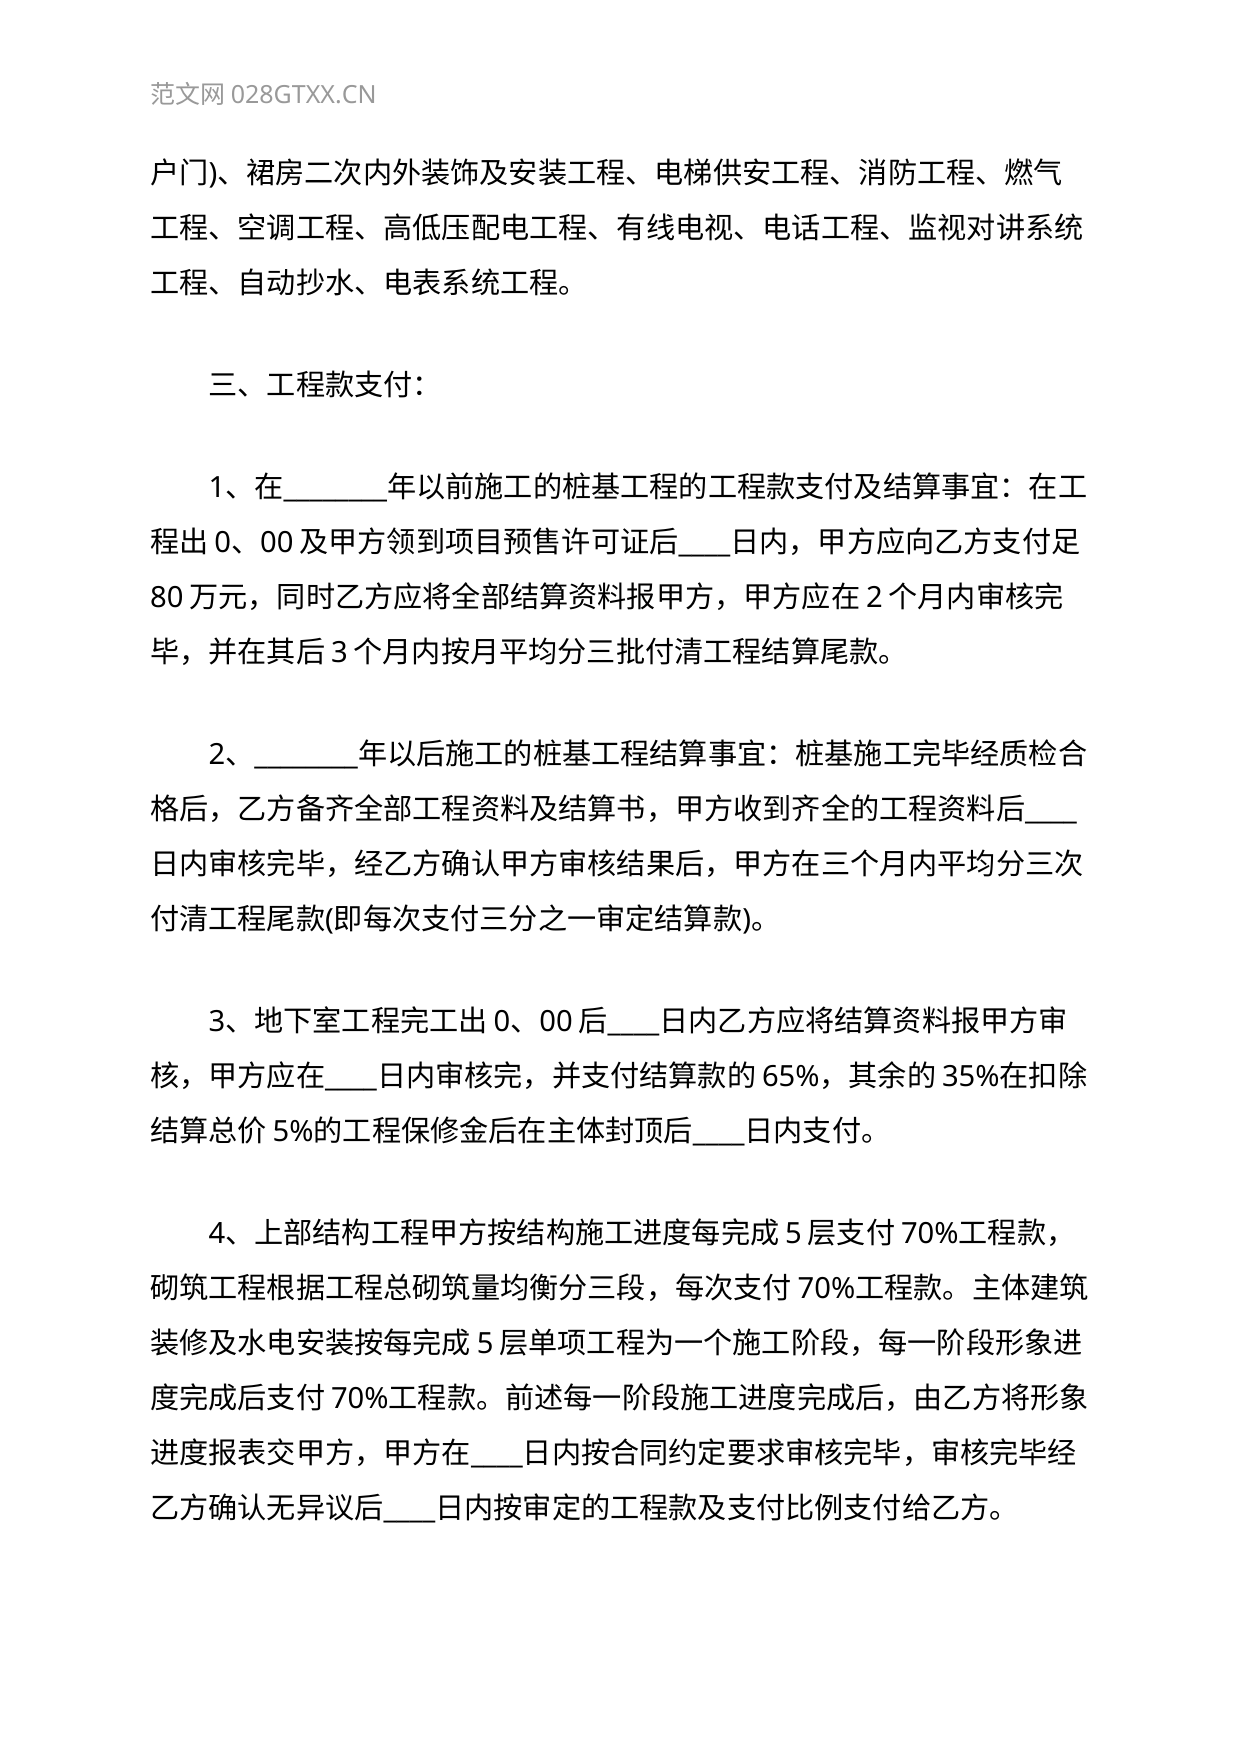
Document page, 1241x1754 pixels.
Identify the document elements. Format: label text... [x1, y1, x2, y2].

text 三、工程款支付： [150, 362, 1090, 404]
text 4、上部结构工程甲方按结构施工进度每完成5层支付70%工程款，砌筑工程根据工程总砌筑量均衡分三段，每次支付70%工程款。主体建筑装修及水电安装按每完成5层单项工程为一个施工阶段，每一阶段形象进度完成后支付70%工程款。前述每一阶段施工进度完成后，由乙方将形象进度报表交甲方，甲方在____日内按合同约定要求审核完毕，审核完毕经乙方确认无异议后____日内按审定的工程款及支付比例支付给乙方。 [150, 1209, 1090, 1527]
text 2、________年以后施工的桩基工程结算事宜：桩基施工完毕经质检合格后，乙方备齐全部工程资料及结算书，甲方收到齐全的工程资料后____日内审核完毕，经乙方确认甲方审核结果后，甲方在三个月内平均分三次付清工程尾款(即每次支付三分之一审定结算款)。 [150, 730, 1090, 938]
text 1、在________年以前施工的桩基工程的工程款支付及结算事宜：在工程出0、00及甲方领到项目预售许可证后____日内，甲方应向乙方支付足80万元，同时乙方应将全部结算资料报甲方，甲方应在2个月内审核完毕，并在其后3个月内按月平均分三批付清工程结算尾款。 [150, 463, 1090, 671]
text 3、地下室工程完工出0、00后____日内乙方应将结算资料报甲方审核，甲方应在____日内审核完，并支付结算款的65%，其余的35%在扣除结算总价5%的工程保修金后在主体封顶后____日内支付。 [150, 997, 1090, 1150]
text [150, 150, 1090, 302]
